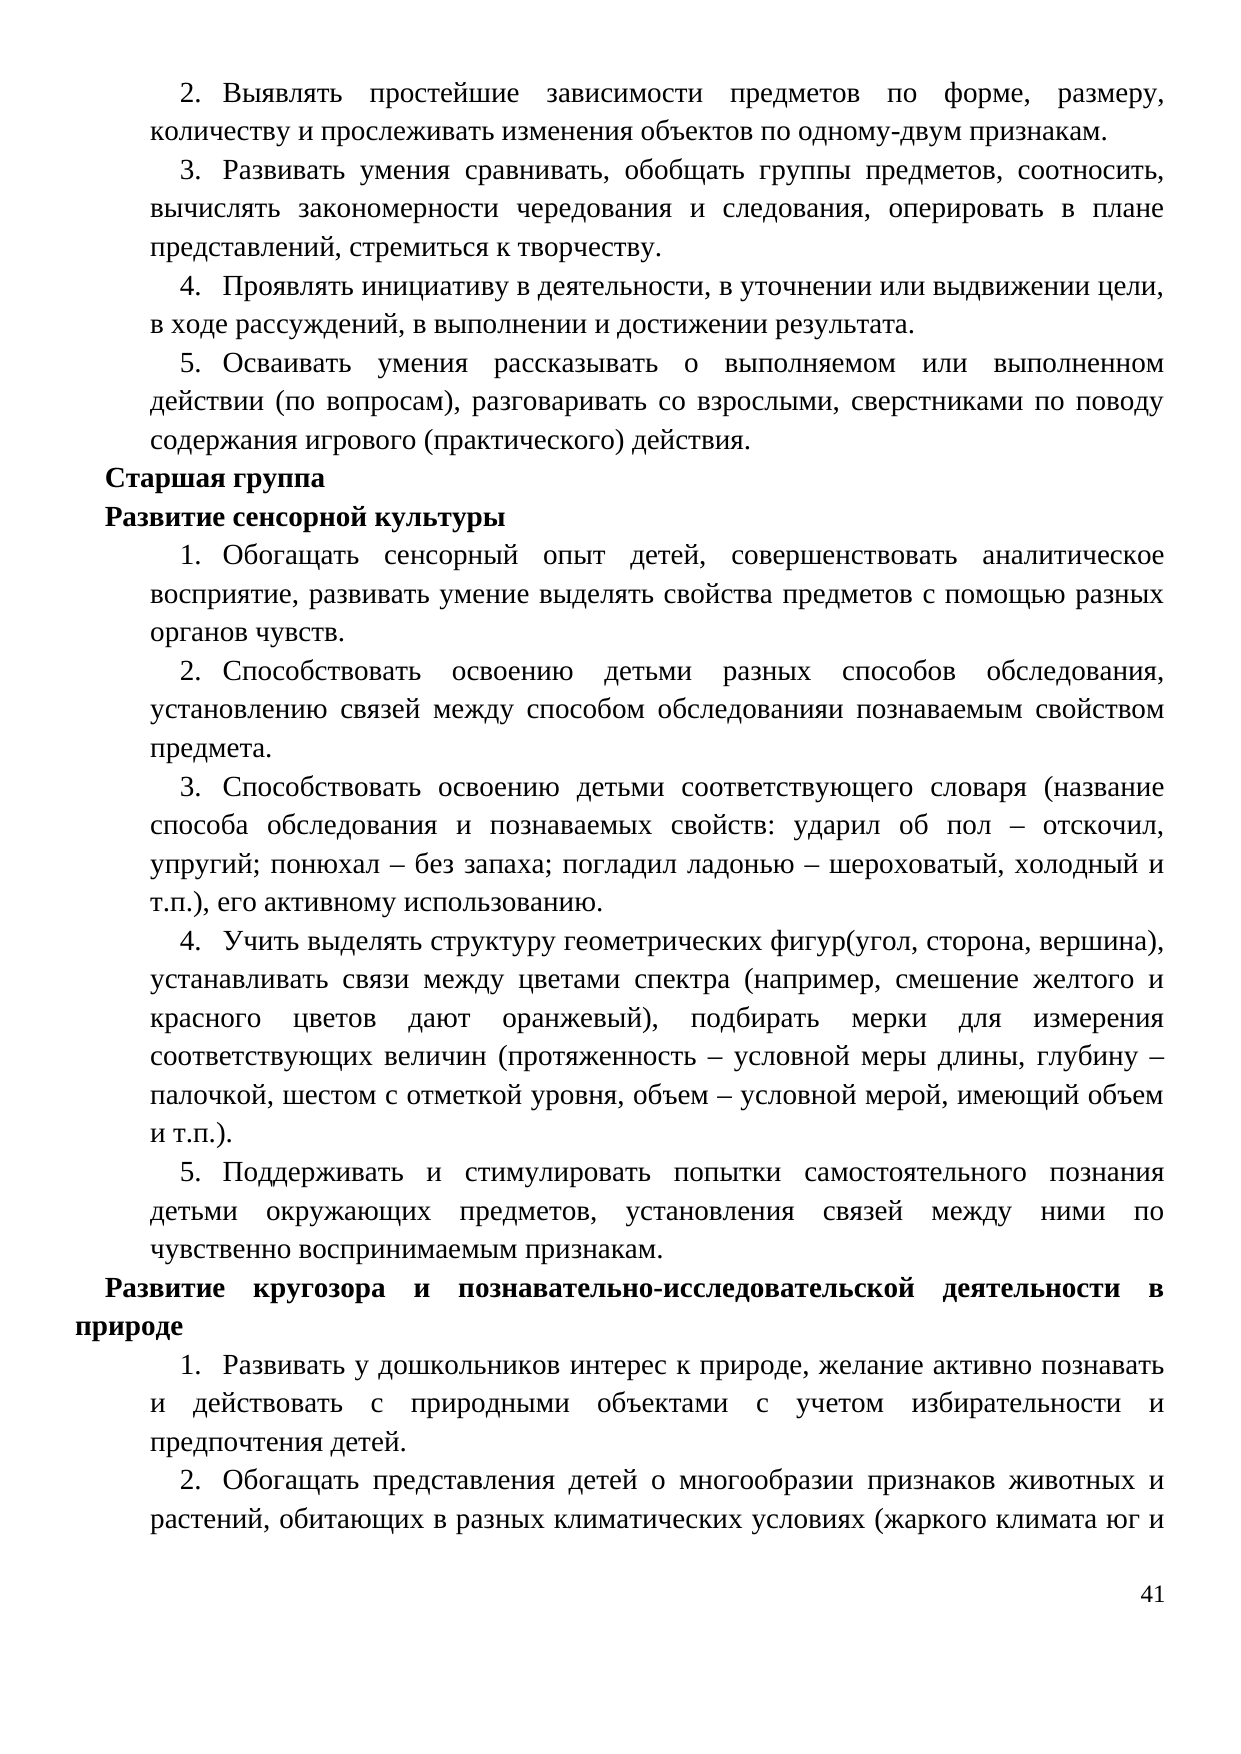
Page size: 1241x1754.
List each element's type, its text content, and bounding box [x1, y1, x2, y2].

list Способствовать освоению детьми соответствующего словаря (название способа обследования и познаваемых свойств: ударил об пол – отскочил, упругий; понюхал – без запаха; погладил ладонью – шероховатый, холодный и т.п.), его активному использованию. [150, 769, 1165, 918]
list Развивать у дошкольников интерес к природе, желание активно познавать и действовать с природными объектами с учетом избирательности и предпочтения детей. [150, 1347, 1165, 1457]
list Учить выделять структуру геометрических фигур(угол, сторона, вершина), устанавливать связи между цветами спектра (например, смешение желтого и красного цветов дают оранжевый), подбирать мерки для измерения соответствующих величин (протяженность – условной меры длины, глубину – палочкой, шестом с отметкой уровня, объем – условной мерой, имеющий объем и т.п.). [150, 923, 1165, 1149]
text Развитие кругозора и познавательно-исследовательской деятельности в природе [75, 1270, 1165, 1342]
text Развитие сенсорной культуры [75, 499, 1165, 532]
list Обогащать сенсорный опыт детей, совершенствовать аналитическое восприятие, развивать умение выделять свойства предметов с помощью разных органов чувств. [150, 537, 1165, 648]
list Выявлять простейшие зависимости предметов по форме, размеру, количеству и прослеживать изменения объектов по одному-двум признакам. [150, 75, 1165, 147]
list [150, 1462, 1165, 1534]
list Поддерживать и стимулировать попытки самостоятельного познания детьми окружающих предметов, установления связей между ними по чувственно воспринимаемым признакам. [150, 1154, 1165, 1265]
list Развивать умения сравнивать, обобщать группы предметов, соотносить, вычислять закономерности чередования и следования, оперировать в плане представлений, стремиться к творчеству. [150, 152, 1165, 263]
list Проявлять инициативу в деятельности, в уточнении или выдвижении цели, в ходе рассуждений, в выполнении и достижении результата. [150, 268, 1165, 340]
text Старшая группа [75, 460, 1165, 494]
list Осваивать умения рассказывать о выполняемом или выполненном действии (по вопросам), разговаривать со взрослыми, сверстниками по поводу содержания игрового (практического) действия. [150, 345, 1165, 455]
list Способствовать освоению детьми разных способов обследования, установлению связей между способом обследованияи познаваемым свойством предмета. [150, 653, 1165, 764]
